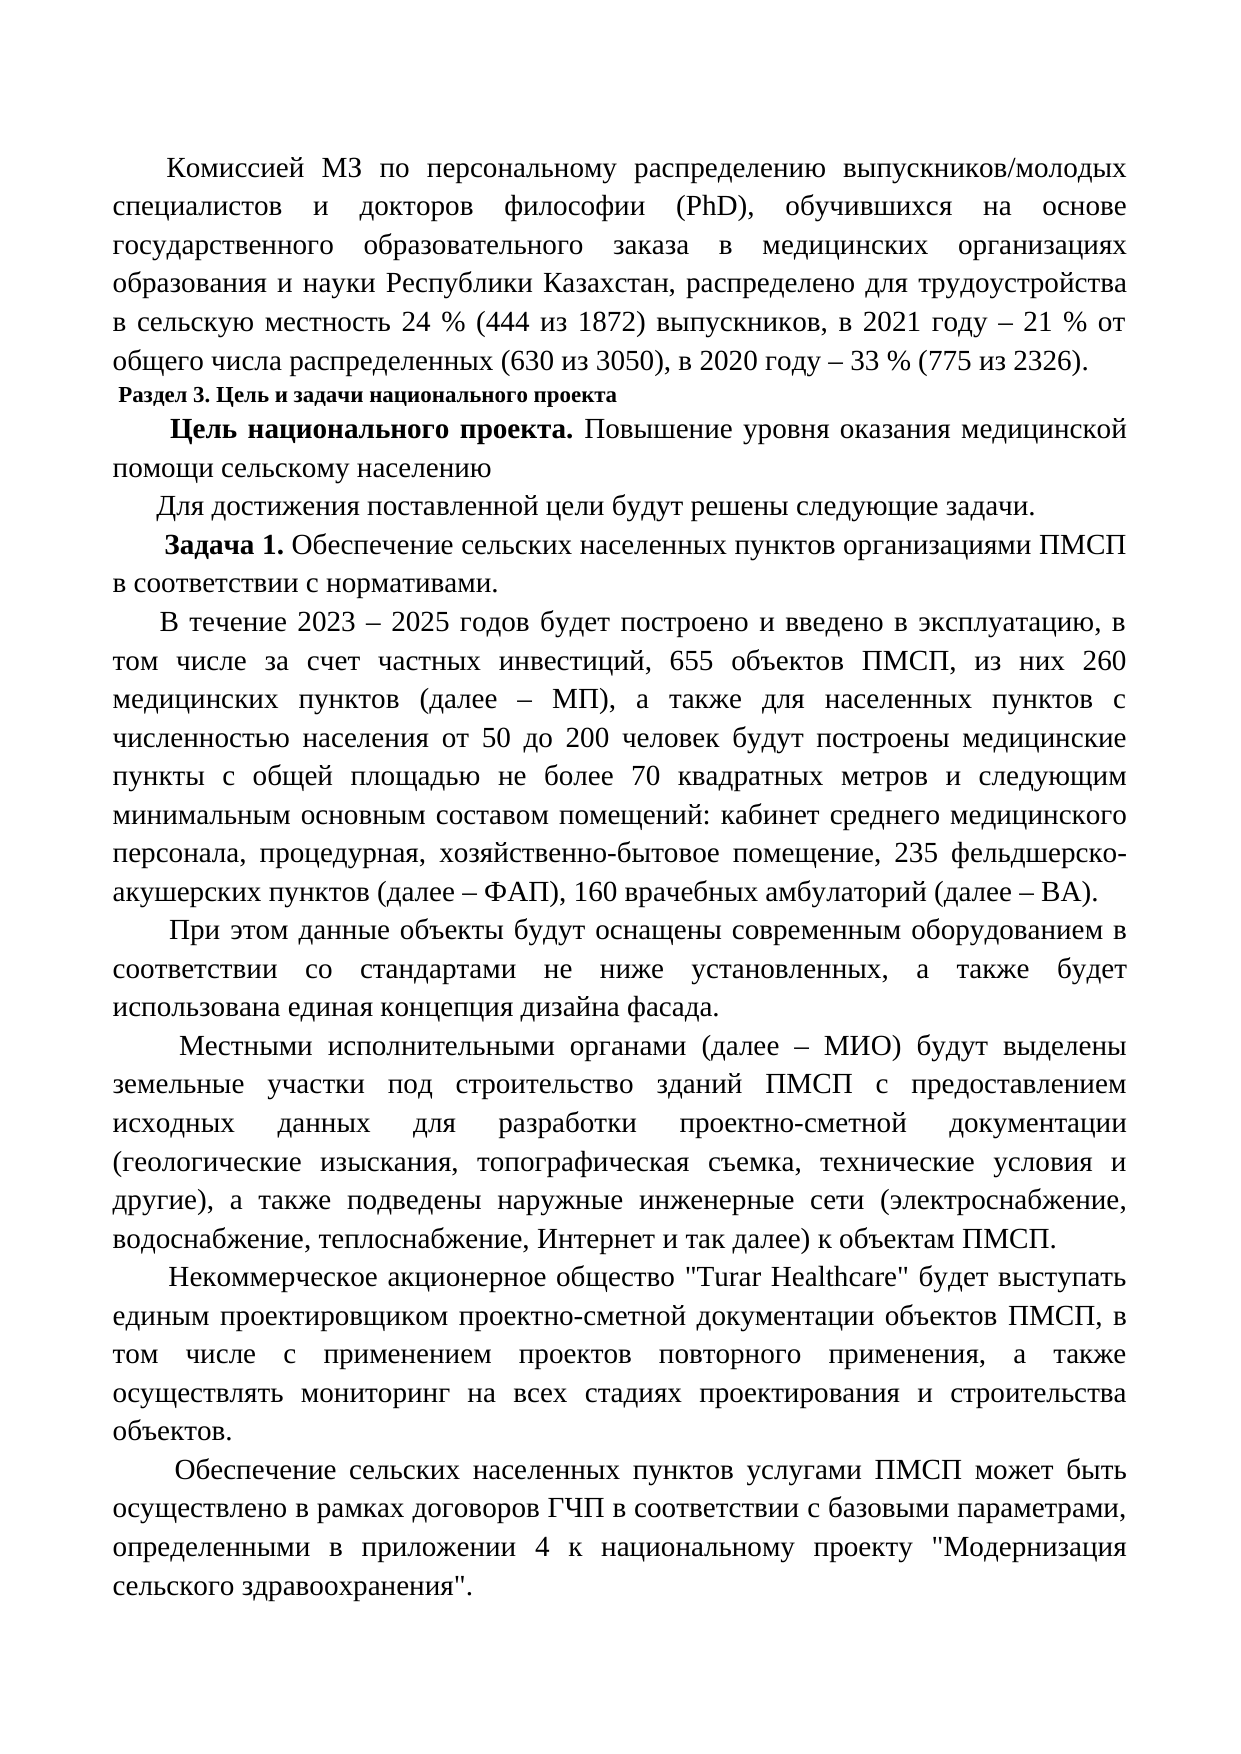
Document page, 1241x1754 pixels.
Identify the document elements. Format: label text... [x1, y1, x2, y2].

text Задача 1. Обеспечение сельских населенных пунктов организациями ПМСП в соответствии с нормативами. [112, 527, 1128, 599]
text В течение 2023 – 2025 годов будет построено и введено в эксплуатацию, в том числе за счет частных инвестиций, 655 объектов ПМСП, из них 260 медицинских пунктов (далее – МП), а также для населенных пунктов с численностью населения от 50 до 200 человек будут построены медицинские пункты с общей площадью не более 70 квадратных метров и следующим минимальным основным составом помещений: кабинет среднего медицинского персонала, процедурная, хозяйственно-бытовое помещение, 235 фельдшерско-акушерских пунктов (далее – ФАП), 160 врачебных амбулаторий (далее – ВА). [112, 604, 1128, 907]
text Некоммерческое акционерное общество "Turar Healthcare" будет выступать единым проектировщиком проектно-сметной документации объектов ПМСП, в том числе с применением проектов повторного применения, а также осуществлять мониторинг на всех стадиях проектирования и строительства объектов. [112, 1259, 1128, 1447]
text Раздел 3. Цель и задачи национального проекта [112, 381, 1128, 408]
text При этом данные объекты будут оснащены современным оборудованием в соответствии со стандартами не ниже установленных, а также будет использована единая концепция дизайна фасада. [112, 912, 1128, 1023]
text Комиссией МЗ по персональному распределению выпускников/молодых специалистов и докторов философии (PhD), обучившихся на основе государственного образовательного заказа в медицинских организациях образования и науки Республики Казахстан, распределено для трудоустройства в сельскую местность 24 % (444 из 1872) выпускников, в 2021 году – 21 % от общего числа распределенных (630 из 3050), в 2020 году – 33 % (775 из 2326). [112, 150, 1128, 376]
text Для достижения поставленной цели будут решены следующие задачи. [112, 488, 1128, 522]
text Цель национального проекта. Повышение уровня оказания медицинской помощи сельскому населению [112, 411, 1128, 483]
text Местными исполнительными органами (далее – МИО) будут выделены земельные участки под строительство зданий ПМСП с предоставлением исходных данных для разработки проектно-сметной документации (геологические изыскания, топографическая съемка, технические условия и другие), а также подведены наружные инженерные сети (электроснабжение, водоснабжение, теплоснабжение, Интернет и так далее) к объектам ПМСП. [112, 1028, 1128, 1254]
text Обеспечение сельских населенных пунктов услугами ПМСП может быть осуществлено в рамках договоров ГЧП в соответствии с базовыми параметрами, определенными в приложении 4 к национальному проекту "Модернизация сельского здравоохранения". [112, 1452, 1128, 1601]
